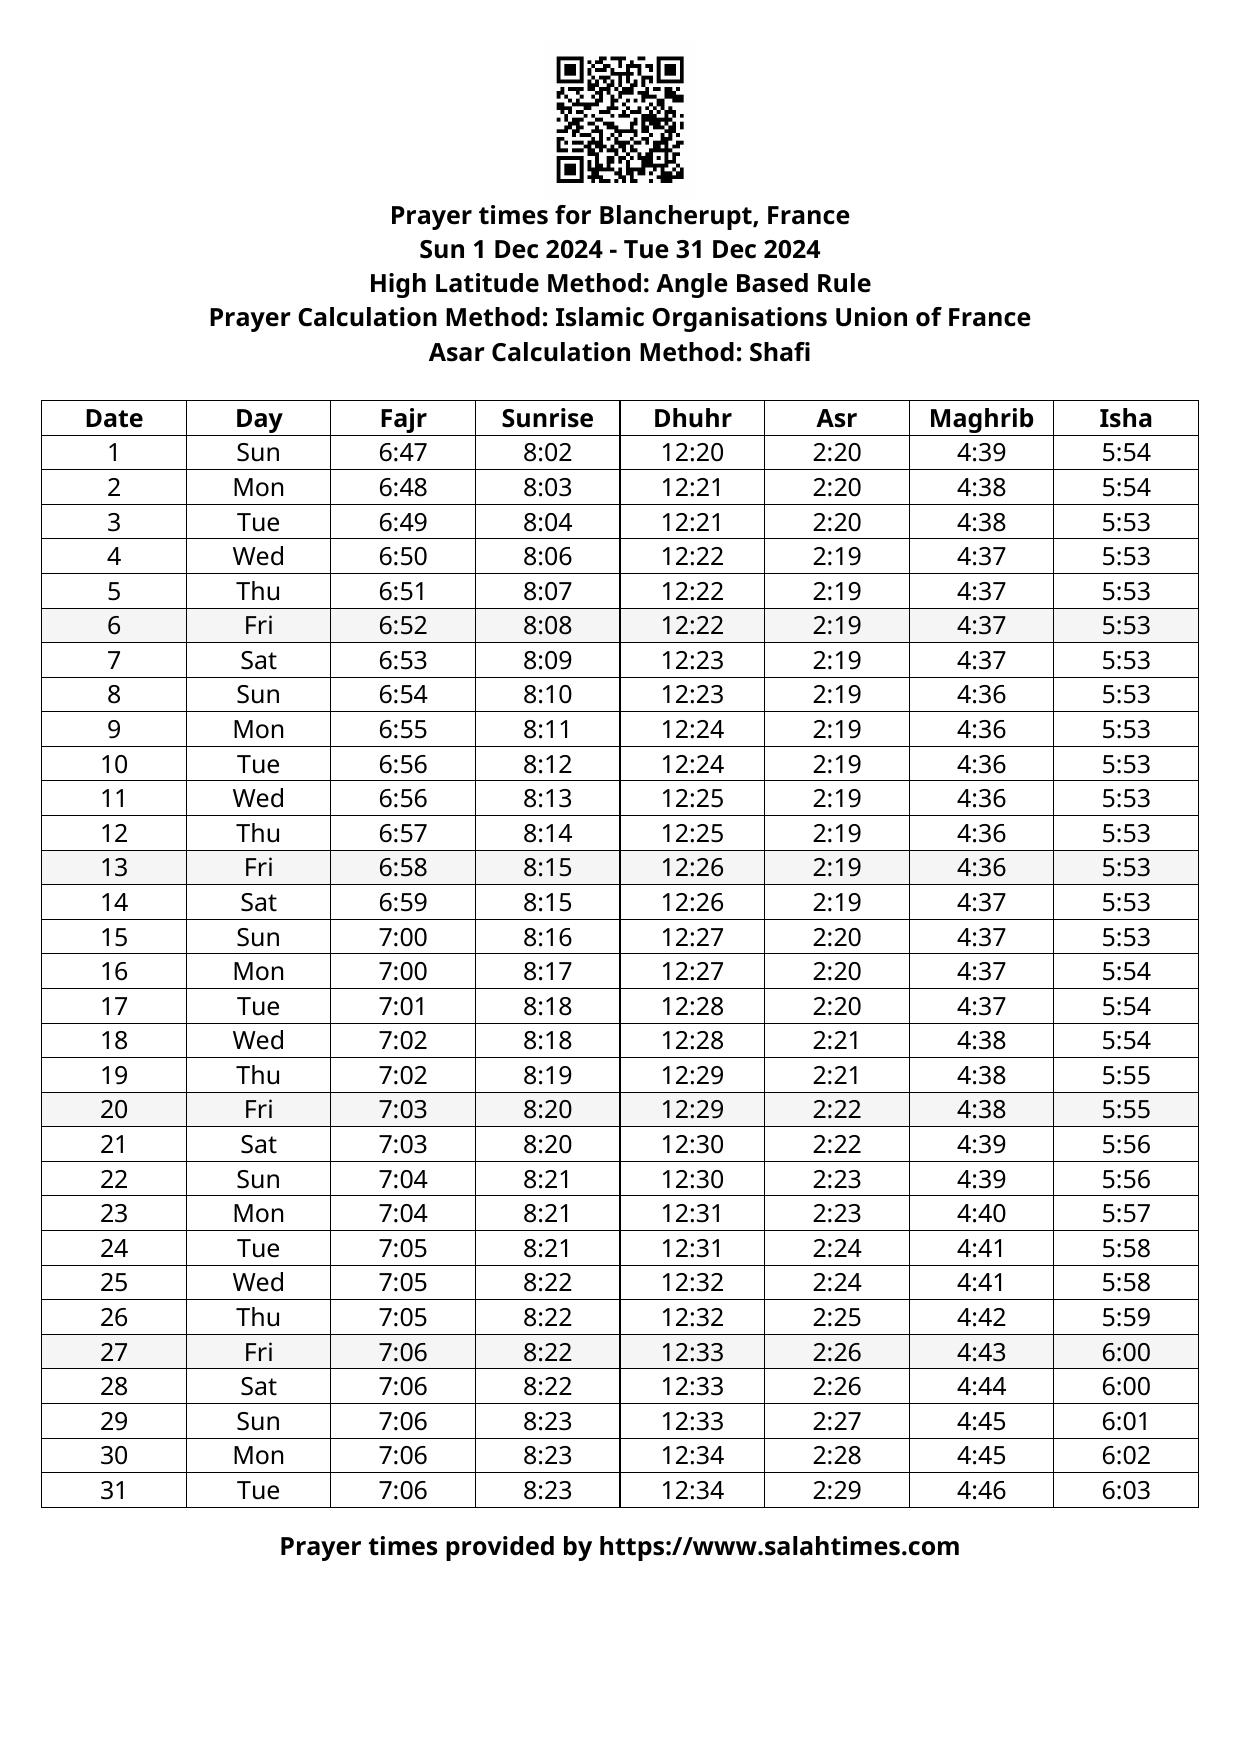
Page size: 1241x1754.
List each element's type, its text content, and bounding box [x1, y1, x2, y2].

table_cell 4:38 [910, 470, 1053, 504]
table_cell 7:00 [331, 954, 475, 988]
table_cell 30 [42, 1439, 186, 1472]
table_cell 6:53 [331, 643, 475, 677]
table_cell 24 [42, 1231, 186, 1264]
table_cell 13 [42, 851, 186, 884]
table_cell Wed [187, 1266, 330, 1299]
table_cell 8:23 [476, 1404, 619, 1437]
table_cell 4:39 [910, 436, 1053, 469]
table_cell Sun [187, 1162, 330, 1195]
table_cell 12:26 [621, 885, 764, 919]
table_cell 4:37 [910, 643, 1053, 677]
table_cell 6:58 [331, 851, 475, 884]
table_cell 12:28 [621, 989, 764, 1022]
table_cell 12:24 [621, 747, 764, 780]
table_cell 2:22 [765, 1093, 909, 1126]
table_cell 4:44 [910, 1369, 1053, 1403]
table_cell 5:55 [1054, 1093, 1198, 1126]
table_cell 4:37 [910, 920, 1053, 953]
table_cell 8:14 [476, 816, 619, 849]
table_cell 8:03 [476, 470, 619, 504]
table_cell 4:38 [910, 505, 1053, 538]
table_cell Mon [187, 712, 330, 746]
table_cell 4:36 [910, 678, 1053, 711]
table_cell 27 [42, 1335, 186, 1368]
table_cell 12:26 [621, 851, 764, 884]
table_cell 6:54 [331, 678, 475, 711]
table_cell 2:20 [765, 920, 909, 953]
table_cell 12:27 [621, 920, 764, 953]
table_cell 4:38 [910, 1093, 1053, 1126]
table_cell 8:08 [476, 609, 619, 642]
table_cell 4:37 [910, 609, 1053, 642]
table_cell 8:22 [476, 1300, 619, 1334]
table_cell 9 [42, 712, 186, 746]
table_cell Sat [187, 1369, 330, 1403]
table_cell 12:21 [621, 505, 764, 538]
table_cell 6:47 [331, 436, 475, 469]
table_header Sunrise [476, 401, 619, 434]
table_cell 8:22 [476, 1335, 619, 1368]
table_cell 22 [42, 1162, 186, 1195]
table_cell 2:19 [765, 816, 909, 849]
table_cell 4:43 [910, 1335, 1053, 1368]
table_cell 8:23 [476, 1473, 619, 1507]
table_cell 4:36 [910, 747, 1053, 780]
table_cell 5:54 [1054, 436, 1198, 469]
table_cell Sat [187, 885, 330, 919]
table_cell Sun [187, 1404, 330, 1437]
table_cell 7:05 [331, 1266, 475, 1299]
table_cell 12:21 [621, 470, 764, 504]
table_cell 11 [42, 781, 186, 815]
table_cell 5:54 [1054, 1024, 1198, 1057]
table_cell 8:21 [476, 1196, 619, 1230]
table_cell 4:41 [910, 1266, 1053, 1299]
table_cell 7:02 [331, 1058, 475, 1092]
table_cell 2:21 [765, 1024, 909, 1057]
text Prayer times provided by https://www.salahtimes.com [42, 1528, 1198, 1563]
table_cell 16 [42, 954, 186, 988]
table_cell 28 [42, 1369, 186, 1403]
table_cell 2:28 [765, 1439, 909, 1472]
table_cell 12:33 [621, 1369, 764, 1403]
table_cell 18 [42, 1024, 186, 1057]
table_cell Mon [187, 954, 330, 988]
table_cell 2:20 [765, 470, 909, 504]
table_cell 8:21 [476, 1231, 619, 1264]
text Prayer times for Blancherupt, France [42, 198, 1198, 232]
table_cell 6:51 [331, 574, 475, 607]
table_cell 8:16 [476, 920, 619, 953]
table_cell 12:31 [621, 1231, 764, 1264]
table_cell 8:12 [476, 747, 619, 780]
table_cell 2:19 [765, 747, 909, 780]
table_cell 5:57 [1054, 1196, 1198, 1230]
table_cell 7:06 [331, 1335, 475, 1368]
table_cell 8:15 [476, 851, 619, 884]
table_cell 7:02 [331, 1024, 475, 1057]
table_cell 21 [42, 1127, 186, 1161]
table_cell 6:56 [331, 781, 475, 815]
table_cell 12:33 [621, 1335, 764, 1368]
table_cell 4:36 [910, 851, 1053, 884]
table_cell 2:19 [765, 539, 909, 573]
table_cell 12:22 [621, 609, 764, 642]
table_cell 4:37 [910, 574, 1053, 607]
table_cell 7:03 [331, 1127, 475, 1161]
table_cell 8:15 [476, 885, 619, 919]
table_cell Tue [187, 1473, 330, 1507]
table_cell Sat [187, 643, 330, 677]
table_cell 2:23 [765, 1196, 909, 1230]
table_cell 6:55 [331, 712, 475, 746]
table_cell 12:33 [621, 1404, 764, 1437]
table_cell 8:09 [476, 643, 619, 677]
table_cell 2 [42, 470, 186, 504]
table_cell 5:54 [1054, 470, 1198, 504]
text Sun 1 Dec 2024 - Tue 31 Dec 2024 [42, 232, 1198, 266]
table_cell Thu [187, 1058, 330, 1092]
table_cell 8:10 [476, 678, 619, 711]
table_cell 7:04 [331, 1196, 475, 1230]
table_cell 5:59 [1054, 1300, 1198, 1334]
table_cell 5:53 [1054, 712, 1198, 746]
table_cell 2:19 [765, 643, 909, 677]
table_cell 2:20 [765, 436, 909, 469]
table_cell 5:56 [1054, 1162, 1198, 1195]
table_cell 2:20 [765, 505, 909, 538]
table_cell 12:29 [621, 1058, 764, 1092]
table_header Fajr [331, 401, 475, 434]
table_cell 12:29 [621, 1093, 764, 1126]
table_cell 29 [42, 1404, 186, 1437]
table_cell Mon [187, 470, 330, 504]
table_cell 6:49 [331, 505, 475, 538]
table_cell 8:11 [476, 712, 619, 746]
table_header Asr [765, 401, 909, 434]
table_cell 2:20 [765, 989, 909, 1022]
table_cell 5:54 [1054, 989, 1198, 1022]
table_cell 6:59 [331, 885, 475, 919]
table_cell 2:23 [765, 1162, 909, 1195]
table_cell 5:53 [1054, 781, 1198, 815]
table_cell 5:53 [1054, 747, 1198, 780]
table_cell 6:00 [1054, 1369, 1198, 1403]
table_cell 4:37 [910, 954, 1053, 988]
table_cell 4:36 [910, 781, 1053, 815]
table_cell 6:57 [331, 816, 475, 849]
table_cell 5:58 [1054, 1266, 1198, 1299]
table_cell 4:37 [910, 539, 1053, 573]
table_cell 12:32 [621, 1300, 764, 1334]
table_cell 8:20 [476, 1093, 619, 1126]
table_cell 2:19 [765, 574, 909, 607]
table_cell 8:02 [476, 436, 619, 469]
table_cell 8 [42, 678, 186, 711]
table_cell 6:03 [1054, 1473, 1198, 1507]
table_cell 12:30 [621, 1127, 764, 1161]
text Prayer Calculation Method: Islamic Organisations Union of France [42, 300, 1198, 334]
text High Latitude Method: Angle Based Rule [42, 266, 1198, 300]
table_cell 12:28 [621, 1024, 764, 1057]
table_cell 15 [42, 920, 186, 953]
table_cell 8:07 [476, 574, 619, 607]
table_cell 5:58 [1054, 1231, 1198, 1264]
table_header Date [42, 401, 186, 434]
table_cell 12 [42, 816, 186, 849]
table_cell 17 [42, 989, 186, 1022]
table_cell Tue [187, 989, 330, 1022]
table_cell Sun [187, 920, 330, 953]
table_cell 5:54 [1054, 954, 1198, 988]
table_cell Tue [187, 505, 330, 538]
table_cell 8:22 [476, 1266, 619, 1299]
table_cell Fri [187, 1335, 330, 1368]
table_cell 2:21 [765, 1058, 909, 1092]
table_cell Sun [187, 436, 330, 469]
table_cell 12:20 [621, 436, 764, 469]
table_cell 8:21 [476, 1162, 619, 1195]
table_cell 2:26 [765, 1335, 909, 1368]
table_cell Fri [187, 609, 330, 642]
table_cell 6:00 [1054, 1335, 1198, 1368]
table_cell Wed [187, 781, 330, 815]
table_cell 7:06 [331, 1404, 475, 1437]
table_cell 4:41 [910, 1231, 1053, 1264]
table_cell 6:52 [331, 609, 475, 642]
table_cell 7:00 [331, 920, 475, 953]
table_cell 4:39 [910, 1162, 1053, 1195]
table_cell 7:03 [331, 1093, 475, 1126]
table_cell 2:24 [765, 1231, 909, 1264]
table_cell 6:02 [1054, 1439, 1198, 1472]
table_cell Fri [187, 851, 330, 884]
table_cell 2:29 [765, 1473, 909, 1507]
table_cell 2:27 [765, 1404, 909, 1437]
table_cell 8:04 [476, 505, 619, 538]
table_cell 4:45 [910, 1439, 1053, 1472]
table_cell 7:05 [331, 1231, 475, 1264]
table_cell 23 [42, 1196, 186, 1230]
table_cell 8:22 [476, 1369, 619, 1403]
table_cell 6 [42, 609, 186, 642]
table_cell 2:26 [765, 1369, 909, 1403]
table_cell 12:22 [621, 539, 764, 573]
table_cell 25 [42, 1266, 186, 1299]
table_cell 5:53 [1054, 643, 1198, 677]
table_cell 12:34 [621, 1473, 764, 1507]
table_cell Thu [187, 574, 330, 607]
table_cell 4:36 [910, 712, 1053, 746]
table_cell 2:19 [765, 678, 909, 711]
table_cell 5:53 [1054, 816, 1198, 849]
table_cell 12:25 [621, 816, 764, 849]
table_cell 4:36 [910, 816, 1053, 849]
table_header Isha [1054, 401, 1198, 434]
table_header Dhuhr [621, 401, 764, 434]
table_cell 20 [42, 1093, 186, 1126]
table_cell Tue [187, 1231, 330, 1264]
table_cell 5:53 [1054, 574, 1198, 607]
table_cell 5 [42, 574, 186, 607]
table_cell 4:40 [910, 1196, 1053, 1230]
table_cell 6:56 [331, 747, 475, 780]
table_cell 3 [42, 505, 186, 538]
table_cell Tue [187, 747, 330, 780]
table_cell Wed [187, 1024, 330, 1057]
table_cell 12:23 [621, 643, 764, 677]
table_cell 10 [42, 747, 186, 780]
table_cell Sat [187, 1127, 330, 1161]
table_cell 8:23 [476, 1439, 619, 1472]
table_cell 4:38 [910, 1024, 1053, 1057]
table_cell 31 [42, 1473, 186, 1507]
table_cell 8:13 [476, 781, 619, 815]
table_cell 12:27 [621, 954, 764, 988]
table_cell 7:06 [331, 1473, 475, 1507]
table_cell 5:53 [1054, 539, 1198, 573]
table_cell 5:53 [1054, 609, 1198, 642]
table_cell Thu [187, 1300, 330, 1334]
table_cell 26 [42, 1300, 186, 1334]
table_cell 12:22 [621, 574, 764, 607]
table_cell Wed [187, 539, 330, 573]
table_cell 12:34 [621, 1439, 764, 1472]
text Asar Calculation Method: Shafi [42, 334, 1198, 368]
table_cell 2:19 [765, 609, 909, 642]
table_cell 2:25 [765, 1300, 909, 1334]
table_cell 6:01 [1054, 1404, 1198, 1437]
table_cell 2:19 [765, 712, 909, 746]
table_cell 8:17 [476, 954, 619, 988]
table_cell 8:20 [476, 1127, 619, 1161]
table_cell Mon [187, 1196, 330, 1230]
table_cell 8:19 [476, 1058, 619, 1092]
table_cell 7:04 [331, 1162, 475, 1195]
table_cell 4:45 [910, 1404, 1053, 1437]
table_cell Sun [187, 678, 330, 711]
table_cell Fri [187, 1093, 330, 1126]
table_cell 2:22 [765, 1127, 909, 1161]
table_cell 4:37 [910, 989, 1053, 1022]
table_cell 5:53 [1054, 851, 1198, 884]
table_cell 5:53 [1054, 920, 1198, 953]
table_cell 7:06 [331, 1369, 475, 1403]
table_cell 4:38 [910, 1058, 1053, 1092]
table_cell 12:25 [621, 781, 764, 815]
table_cell 2:19 [765, 851, 909, 884]
table_cell 8:18 [476, 989, 619, 1022]
picture [542, 41, 699, 198]
table_cell 2:19 [765, 781, 909, 815]
table_cell 14 [42, 885, 186, 919]
table_cell 12:31 [621, 1196, 764, 1230]
table_cell 7 [42, 643, 186, 677]
table_cell 4:46 [910, 1473, 1053, 1507]
table_cell 4:37 [910, 885, 1053, 919]
table_cell 4:42 [910, 1300, 1053, 1334]
table_cell 4:39 [910, 1127, 1053, 1161]
table_cell 19 [42, 1058, 186, 1092]
table_cell 4 [42, 539, 186, 573]
table_header Day [187, 401, 330, 434]
table_cell 5:56 [1054, 1127, 1198, 1161]
table_cell 5:53 [1054, 885, 1198, 919]
table_cell 1 [42, 436, 186, 469]
table_cell 7:05 [331, 1300, 475, 1334]
table_cell 5:55 [1054, 1058, 1198, 1092]
table_cell 6:48 [331, 470, 475, 504]
table_cell 2:19 [765, 885, 909, 919]
table_cell 5:53 [1054, 505, 1198, 538]
table_cell 2:24 [765, 1266, 909, 1299]
table_cell 12:23 [621, 678, 764, 711]
table_cell 7:01 [331, 989, 475, 1022]
table_cell Mon [187, 1439, 330, 1472]
table_cell 2:20 [765, 954, 909, 988]
table_header Maghrib [910, 401, 1053, 434]
table_cell 8:18 [476, 1024, 619, 1057]
table_cell Thu [187, 816, 330, 849]
table_cell 7:06 [331, 1439, 475, 1472]
table_cell 12:32 [621, 1266, 764, 1299]
table_cell 12:24 [621, 712, 764, 746]
table_cell 6:50 [331, 539, 475, 573]
table_cell 8:06 [476, 539, 619, 573]
table_cell 5:53 [1054, 678, 1198, 711]
table_cell 12:30 [621, 1162, 764, 1195]
